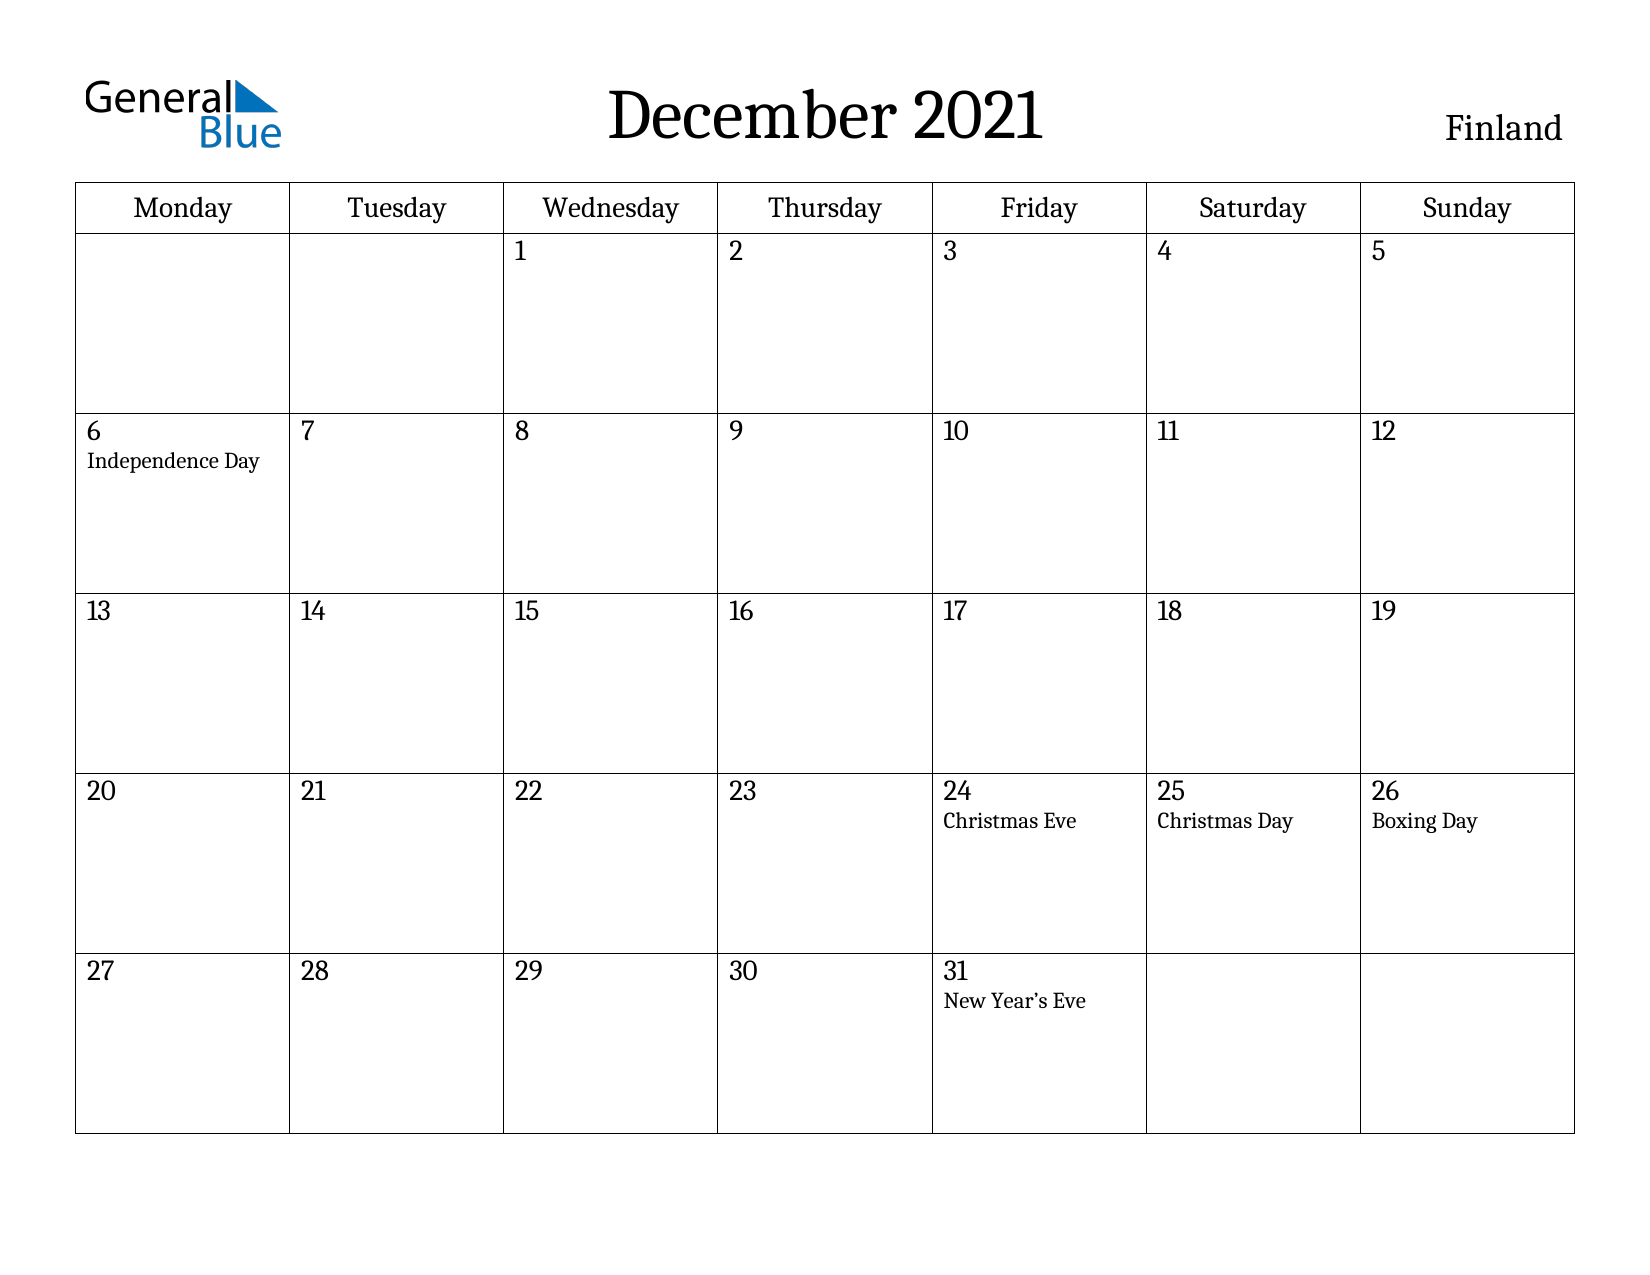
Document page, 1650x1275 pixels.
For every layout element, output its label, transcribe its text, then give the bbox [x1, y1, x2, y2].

table_cell 25 [1147, 774, 1360, 807]
table_cell [933, 267, 1146, 413]
table_cell Friday [933, 183, 1146, 233]
table_cell [76, 988, 289, 1133]
table_cell 28 [290, 954, 503, 987]
table_cell [718, 808, 932, 953]
table_cell Saturday [1147, 183, 1360, 233]
table_cell Sunday [1361, 183, 1574, 233]
table_header Finland [1146, 75, 1574, 182]
table_cell [1361, 627, 1574, 773]
table_cell 29 [504, 954, 717, 987]
table_cell [76, 234, 289, 267]
table_cell [290, 234, 503, 267]
table_cell Tuesday [290, 183, 503, 233]
table_cell [718, 448, 932, 593]
table_cell 7 [290, 414, 503, 447]
table_cell [504, 267, 717, 413]
table_cell [504, 988, 717, 1133]
table_cell 13 [76, 594, 289, 627]
table_cell 3 [933, 234, 1146, 267]
table_cell [290, 267, 503, 413]
table_cell Monday [76, 183, 289, 233]
table_cell 2 [718, 234, 932, 267]
table_cell [933, 627, 1146, 773]
table_cell [1361, 988, 1574, 1133]
table_cell [1147, 954, 1360, 987]
table_cell [1361, 954, 1574, 987]
table_cell [504, 627, 717, 773]
table_cell 21 [290, 774, 503, 807]
table_cell 1 [504, 234, 717, 267]
table_cell Christmas Eve [933, 808, 1146, 953]
table_cell [290, 808, 503, 953]
table_cell [1147, 267, 1360, 413]
table_cell 19 [1361, 594, 1574, 627]
table_header [76, 75, 503, 182]
table_cell 4 [1147, 234, 1360, 267]
table_cell Wednesday [504, 183, 717, 233]
table_cell 20 [76, 774, 289, 807]
table_cell Thursday [718, 183, 932, 233]
table_cell 11 [1147, 414, 1360, 447]
table_cell 16 [718, 594, 932, 627]
table_cell [718, 988, 932, 1133]
table_cell 5 [1361, 234, 1574, 267]
table_cell 22 [504, 774, 717, 807]
table_cell [1361, 448, 1574, 593]
table_header December 2021 [504, 75, 1146, 182]
table_cell 23 [718, 774, 932, 807]
table_cell [76, 627, 289, 773]
table_cell Christmas Day [1147, 808, 1360, 953]
table_cell [718, 627, 932, 773]
table_cell Boxing Day [1361, 808, 1574, 953]
table_cell [290, 988, 503, 1133]
table_cell 26 [1361, 774, 1574, 807]
table_cell 17 [933, 594, 1146, 627]
table_cell [718, 267, 932, 413]
table_cell [290, 627, 503, 773]
table_cell 8 [504, 414, 717, 447]
table_cell 14 [290, 594, 503, 627]
table_cell 31 [933, 954, 1146, 987]
table_cell 12 [1361, 414, 1574, 447]
table_cell [1361, 267, 1574, 413]
table_cell New Year’s Eve [933, 988, 1146, 1133]
table_cell 15 [504, 594, 717, 627]
table_cell 9 [718, 414, 932, 447]
table_cell [76, 808, 289, 953]
picture [86, 80, 281, 148]
table_cell 30 [718, 954, 932, 987]
table_cell [1147, 988, 1360, 1133]
table_cell [504, 808, 717, 953]
table_cell [933, 448, 1146, 593]
table_cell [504, 448, 717, 593]
table_cell 6 [76, 414, 289, 447]
table_cell [76, 267, 289, 413]
table_cell [1147, 448, 1360, 593]
table_cell [290, 448, 503, 593]
table_cell 27 [76, 954, 289, 987]
table_cell 18 [1147, 594, 1360, 627]
table_cell Independence Day [76, 448, 289, 593]
table_cell 10 [933, 414, 1146, 447]
table_cell [1147, 627, 1360, 773]
table_cell 24 [933, 774, 1146, 807]
